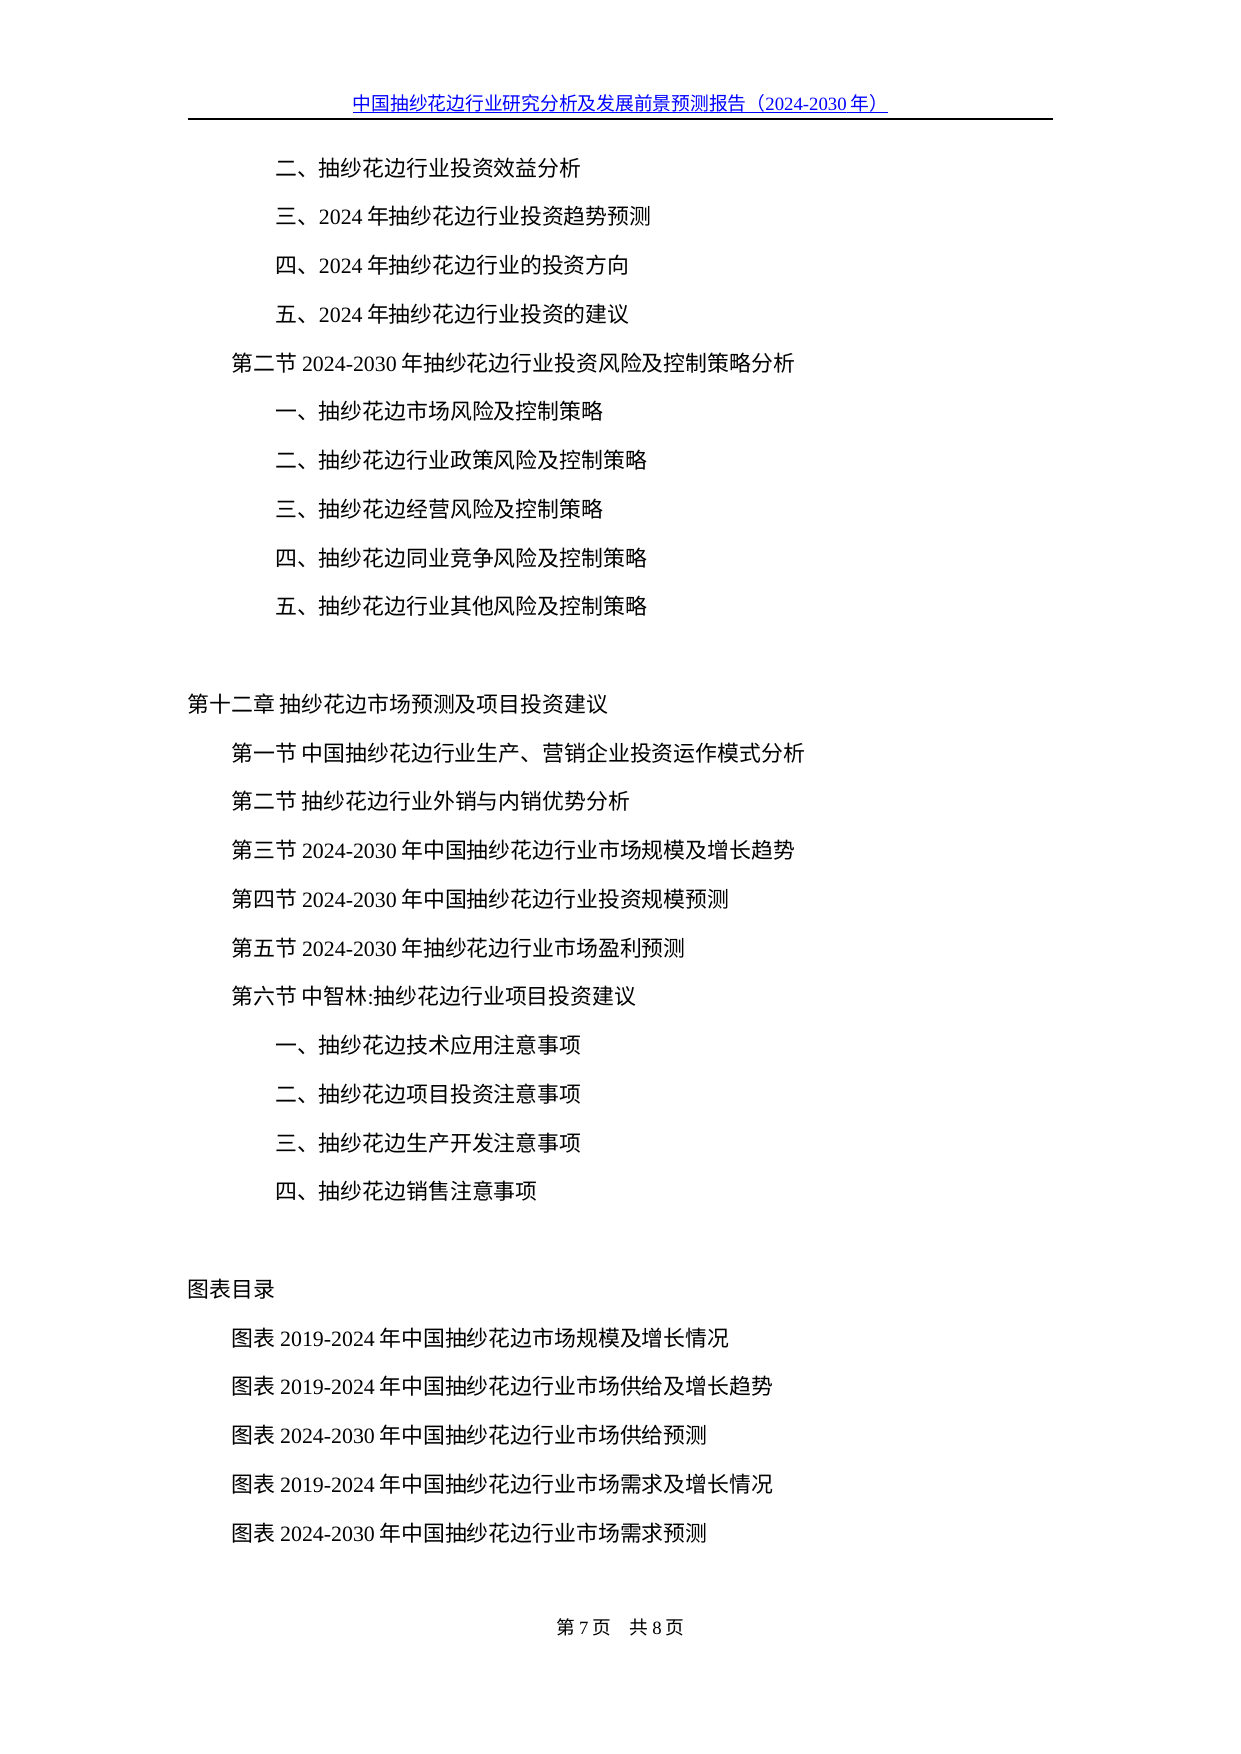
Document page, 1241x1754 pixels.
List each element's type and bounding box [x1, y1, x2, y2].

text [187, 150, 1053, 1548]
